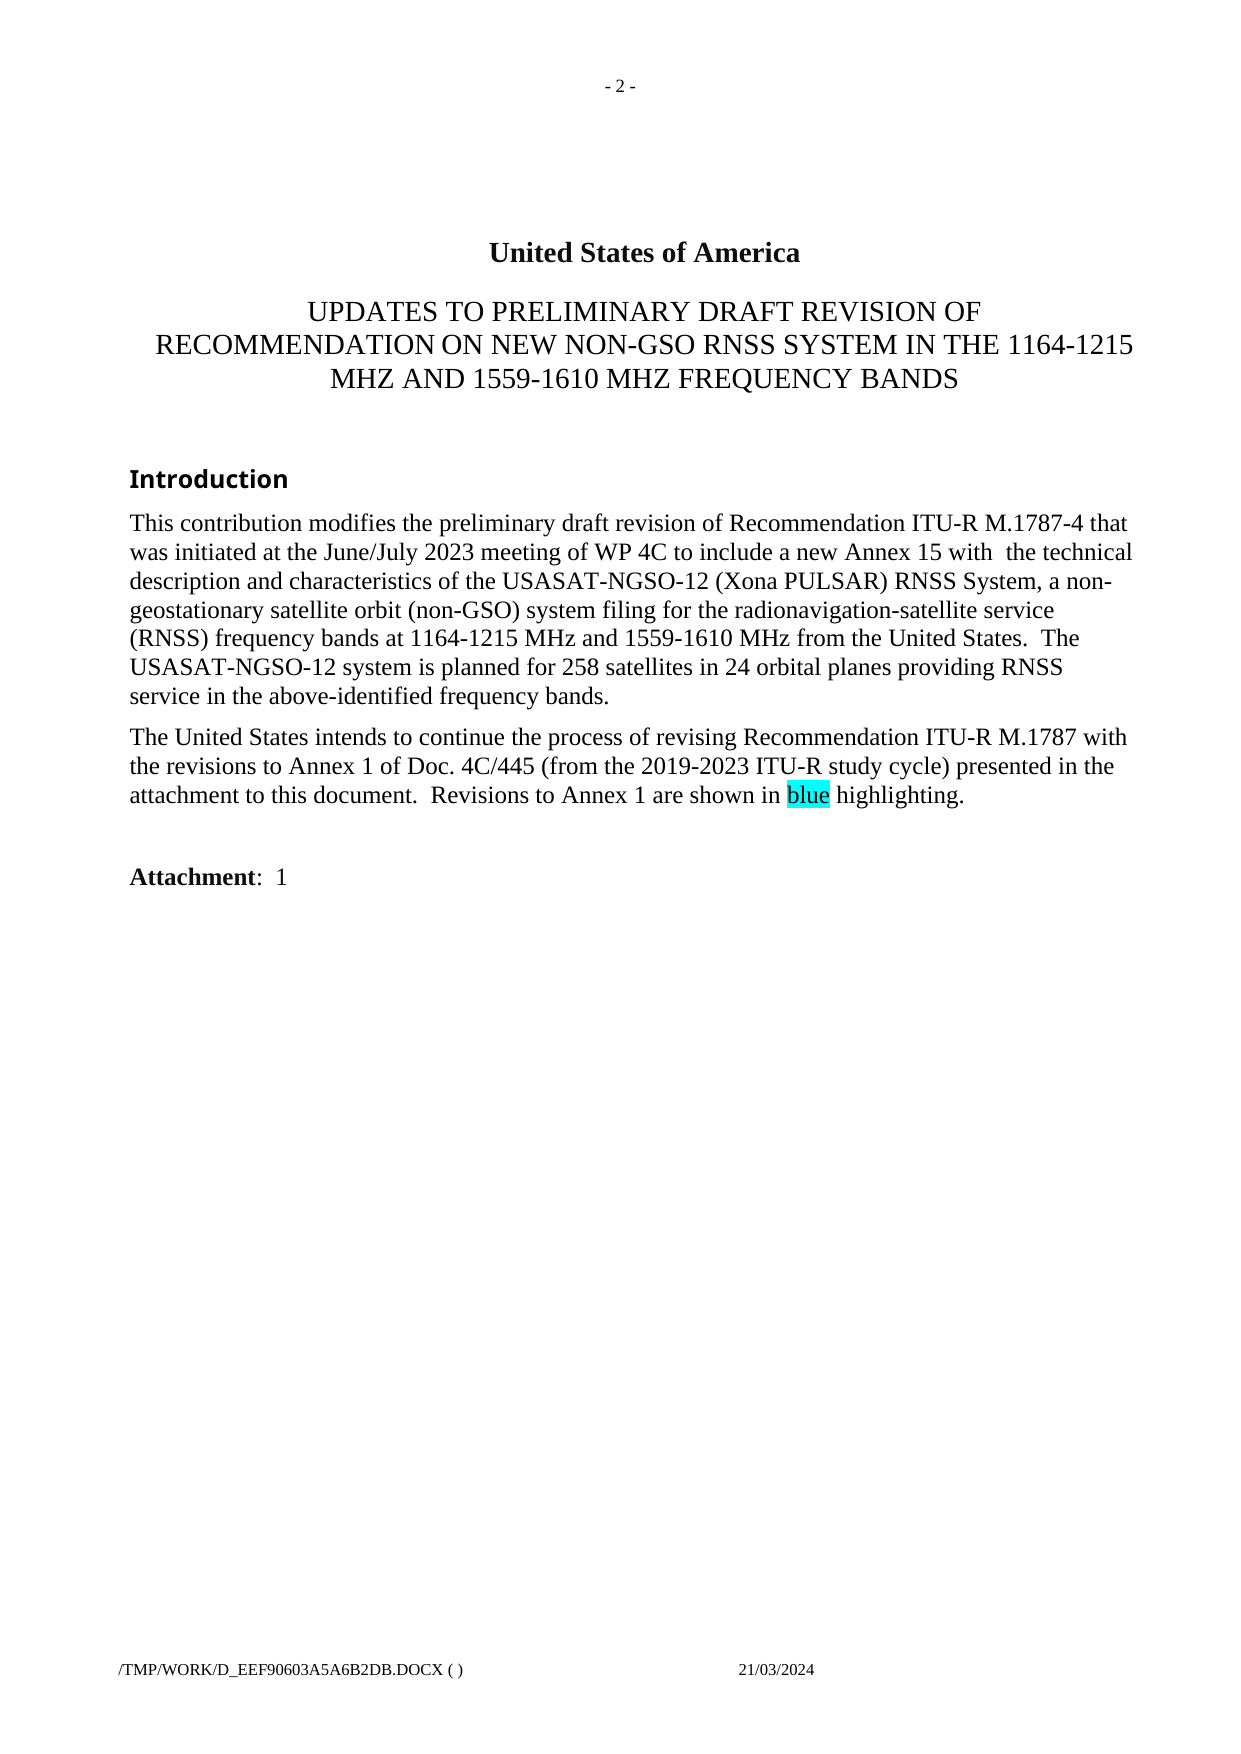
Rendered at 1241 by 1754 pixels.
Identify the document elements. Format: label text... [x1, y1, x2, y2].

table_cell Introduction This contribution modifies the preliminary draft revision of Recommendation ITU-R M.1787-4 that was initiated at the June/July 2023 meeting of WP 4C to include a new Annex 15 with the technical description and characteristics of the USASAT-NGSO-12 (Xona PULSAR) RNSS System, a non-geostationary satellite orbit (non-GSO) system filing for the radionavigation-satellite service (RNSS) frequency bands at 1164-1215 MHz and 1559-1610 MHz from the United States. The USASAT-NGSO-12 system is planned for 258 satellites in 24 orbital planes providing RNSS service in the above-identified frequency bands. The United States intends to continue the process of revising Recommendation ITU-R M.1787 with the revisions to Annex 1 of Doc. 4C/445 (from the 2019-2023 ITU-R study cycle) presented in the attachment to this document. Revisions to Annex 1 are shown in blue highlighting. Attachment: 1 [118, 148, 1148, 932]
